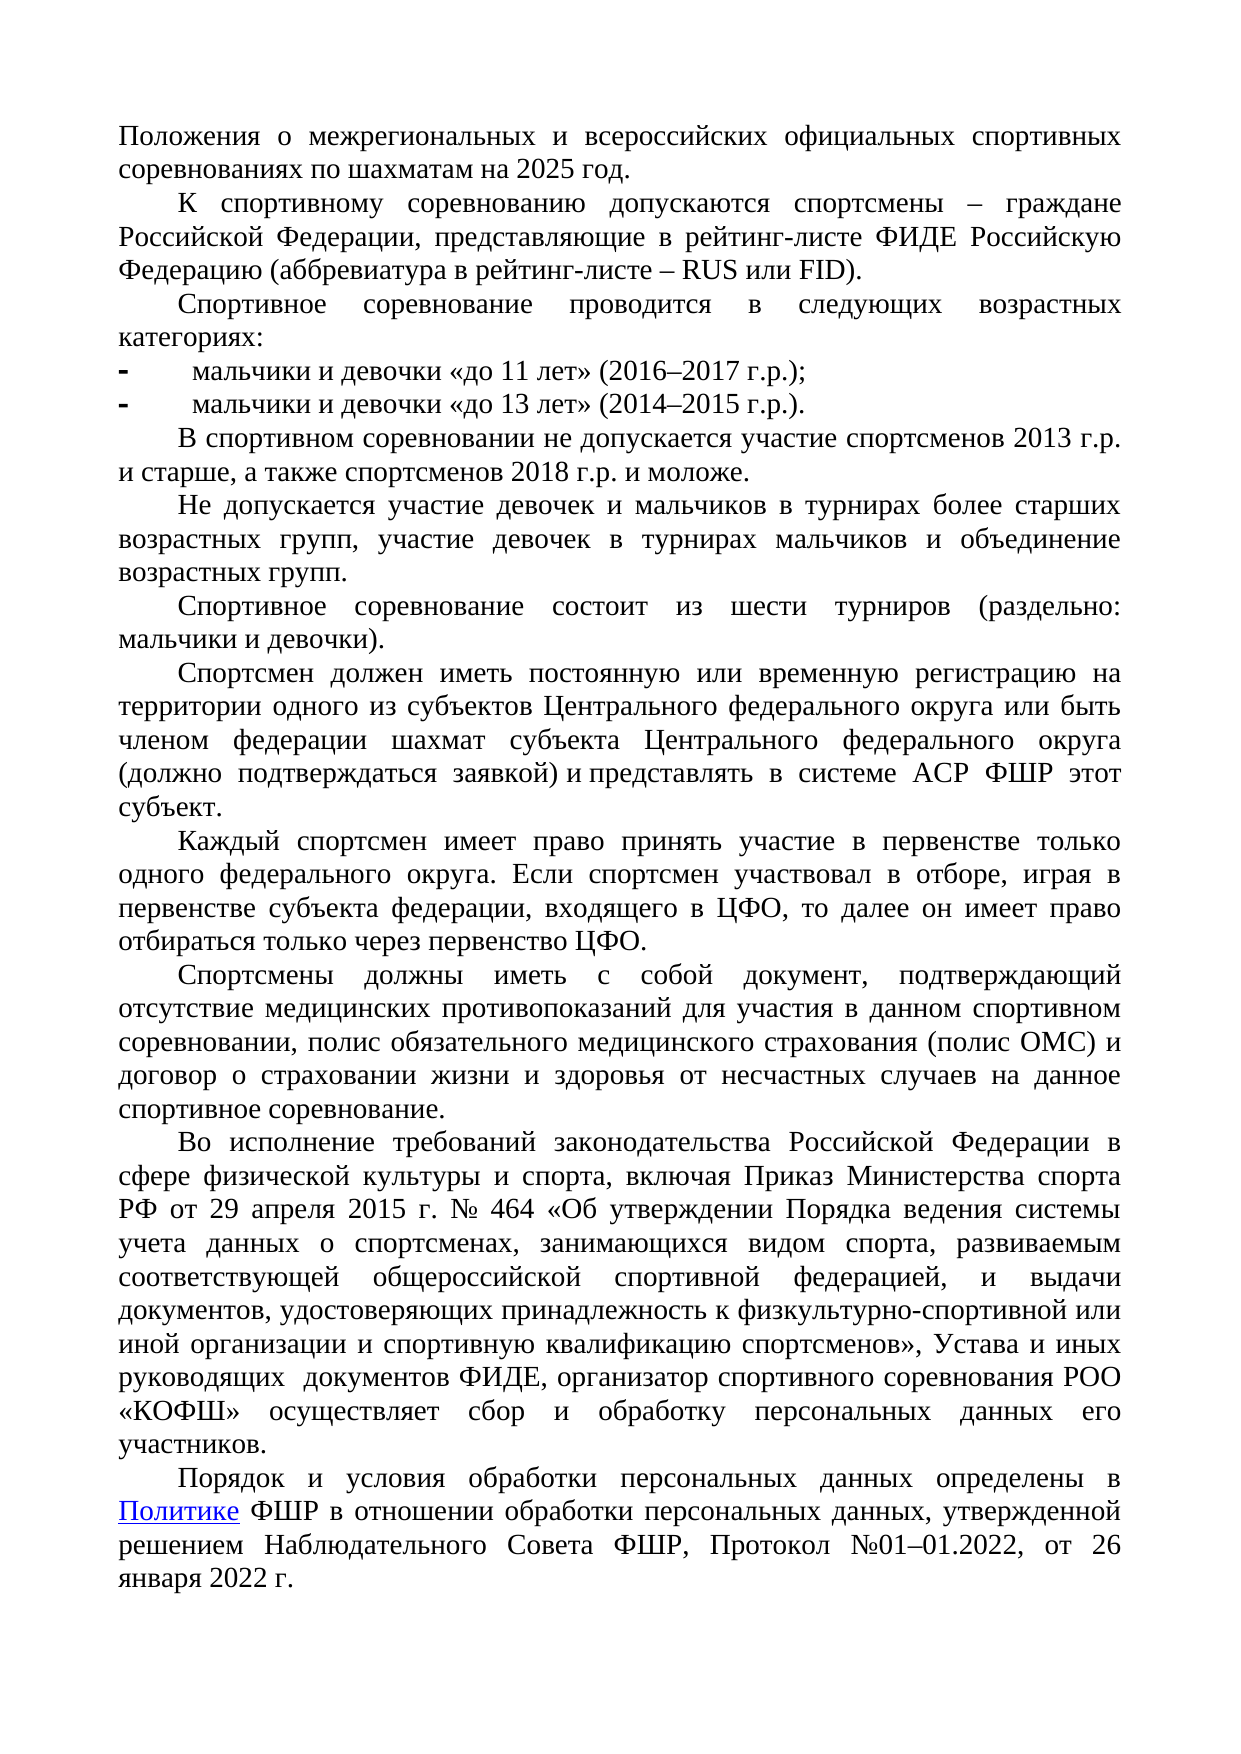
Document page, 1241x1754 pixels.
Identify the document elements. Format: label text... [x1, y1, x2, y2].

text Спортсмен должен иметь постоянную или временную регистрацию на территории одного из субъектов Центрального федерального округа или быть членом федерации шахмат субъекта Центрального федерального округа (должно подтверждаться заявкой) и представлять в системе АСР ФШР этот субъект. [118, 655, 1122, 823]
text В спортивном соревновании не допускается участие спортсменов 2013 г.р. и старше, а также спортсменов 2018 г.р. и моложе. [118, 420, 1122, 487]
text Не допускается участие девочек и мальчиков в турнирах более старших возрастных групп, участие девочек в турнирах мальчиков и объединение возрастных групп. [118, 487, 1122, 588]
text Спортивное соревнование проводится в следующих возрастных категориях: [118, 286, 1122, 353]
text мальчики и девочки «до 11 лет» (2016–2017 г.р.); [118, 353, 1122, 387]
text Спортивное соревнование состоит из шести турниров (раздельно: мальчики и девочки). [118, 588, 1122, 655]
text Каждый спортсмен имеет право принять участие в первенстве только одного федерального округа. Если спортсмен участвовал в отборе, играя в первенстве субъекта федерации, входящего в ЦФО, то далее он имеет право отбираться только через первенство ЦФО. [118, 823, 1122, 957]
text К спортивному соревнованию допускаются спортсмены – граждане Российской Федерации, представляющие в рейтинг-листе ФИДЕ Российскую Федерацию (аббревиатура в рейтинг-листе – RUS или FID). [118, 185, 1122, 286]
text Спортсмены должны иметь с собой документ, подтверждающий отсутствие медицинских противопоказаний для участия в данном спортивном соревновании, полис обязательного медицинского страхования (полис ОМС) и договор о страховании жизни и здоровья от несчастных случаев на данное спортивное соревнование. [118, 957, 1122, 1124]
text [118, 118, 1122, 185]
text Во исполнение требований законодательства Российской Федерации в сфере физической культуры и спорта, включая Приказ Министерства спорта РФ от 29 апреля 2015 г. № 464 «Об утверждении Порядка ведения системы учета данных о спортсменах, занимающихся видом спорта, развиваемым соответствующей общероссийской спортивной федерацией, и выдачи документов, удостоверяющих принадлежность к физкультурно-спортивной или иной организации и спортивную квалификацию спортсменов», Устава и иных руководящих документов ФИДЕ, организатор спортивного соревнования РОО «КОФШ» осуществляет сбор и обработку персональных данных его участников. [118, 1124, 1122, 1460]
text Порядок и условия обработки персональных данных определены в Политике ФШР в отношении обработки персональных данных, утвержденной решением Наблюдательного Совета ФШР, Протокол №01–01.2022, от 26 января 2022 г. [118, 1460, 1122, 1594]
text мальчики и девочки «до 13 лет» (2014–2015 г.р.). [118, 387, 1122, 420]
